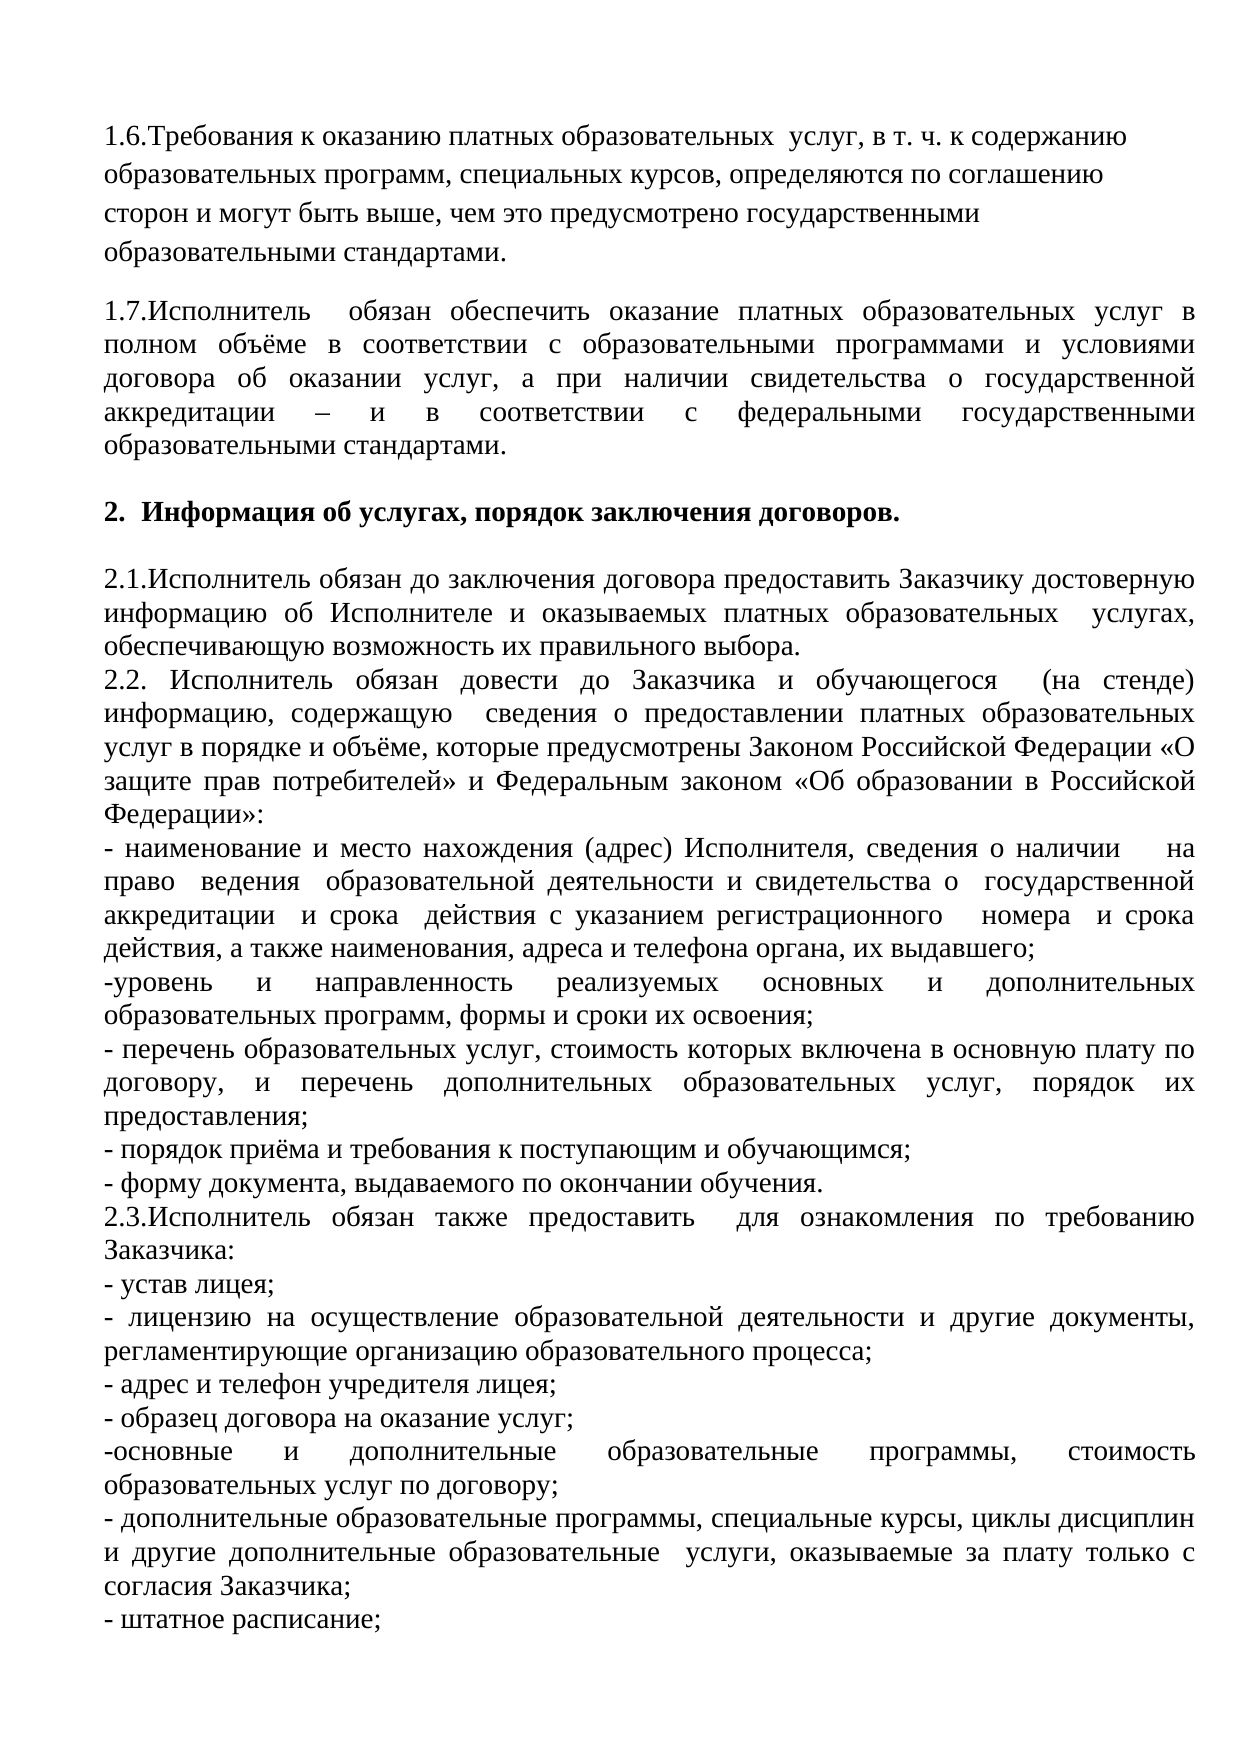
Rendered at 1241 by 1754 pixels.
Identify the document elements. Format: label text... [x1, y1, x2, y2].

text - устав лицея; [103, 1266, 1196, 1299]
text -основные и дополнительные образовательные программы, стоимость образовательных услуг по договору; [103, 1433, 1196, 1501]
text 2.2. Исполнитель обязан довести до Заказчика и обучающегося (на стенде) информацию, содержащую сведения о предоставлении платных образовательных услуг в порядке и объёме, которые предусмотрены Законом Российской Федерации «О защите прав потребителей» и Федеральным законом «Об образовании в Российской Федерации»: [103, 662, 1196, 830]
text 2.1.Исполнитель обязан до заключения договора предоставить Заказчику достоверную информацию об Исполнителе и оказываемых платных образовательных услугах, обеспечивающую возможность их правильного выбора. [103, 561, 1196, 662]
text - наименование и место нахождения (адрес) Исполнителя, сведения о наличии на право ведения образовательной деятельности и свидетельства о государственной аккредитации и срока действия с указанием регистрационного номера и срока действия, а также наименования, адреса и телефона органа, их выдавшего; [103, 830, 1196, 964]
text - образец договора на оказание услуг; [103, 1400, 1196, 1433]
text - форму документа, выдаваемого по окончании обучения. [103, 1165, 1196, 1199]
text - лицензию на осуществление образовательной деятельности и другие документы, регламентирующие организацию образовательного процесса; [103, 1299, 1196, 1366]
text 2.3.Исполнитель обязан также предоставить для ознакомления по требованию Заказчика: [103, 1199, 1196, 1266]
text 1.7.Исполнитель обязан обеспечить оказание платных образовательных услуг в полном объёме в соответствии с образовательными программами и условиями договора об оказании услуг, а при наличии свидетельства о государственной аккредитации – и в соответствии с федеральными государственными образовательными стандартами. [103, 293, 1196, 461]
text - порядок приёма и требования к поступающим и обучающимся; [103, 1132, 1196, 1165]
text - адрес и телефон учредителя лицея; [103, 1366, 1196, 1400]
text - перечень образовательных услуг, стоимость которых включена в основную плату по договору, и перечень дополнительных образовательных услуг, порядок их предоставления; [103, 1031, 1196, 1132]
list Информация об услугах, порядок заключения договоров. [103, 494, 1196, 528]
text -уровень и направленность реализуемых основных и дополнительных образовательных программ, формы и сроки их освоения; [103, 964, 1196, 1031]
text - штатное расписание; [103, 1601, 1196, 1635]
text 1.6.Требования к оказанию платных образовательных услуг, в т. ч. к содержанию образовательных программ, специальных курсов, определяются по соглашению сторон и могут быть выше, чем это предусмотрено государственными образовательными стандартами. [103, 118, 1196, 267]
text - дополнительные образовательные программы, специальные курсы, циклы дисциплин и другие дополнительные образовательные услуги, оказываемые за плату только с согласия Заказчика; [103, 1501, 1196, 1601]
